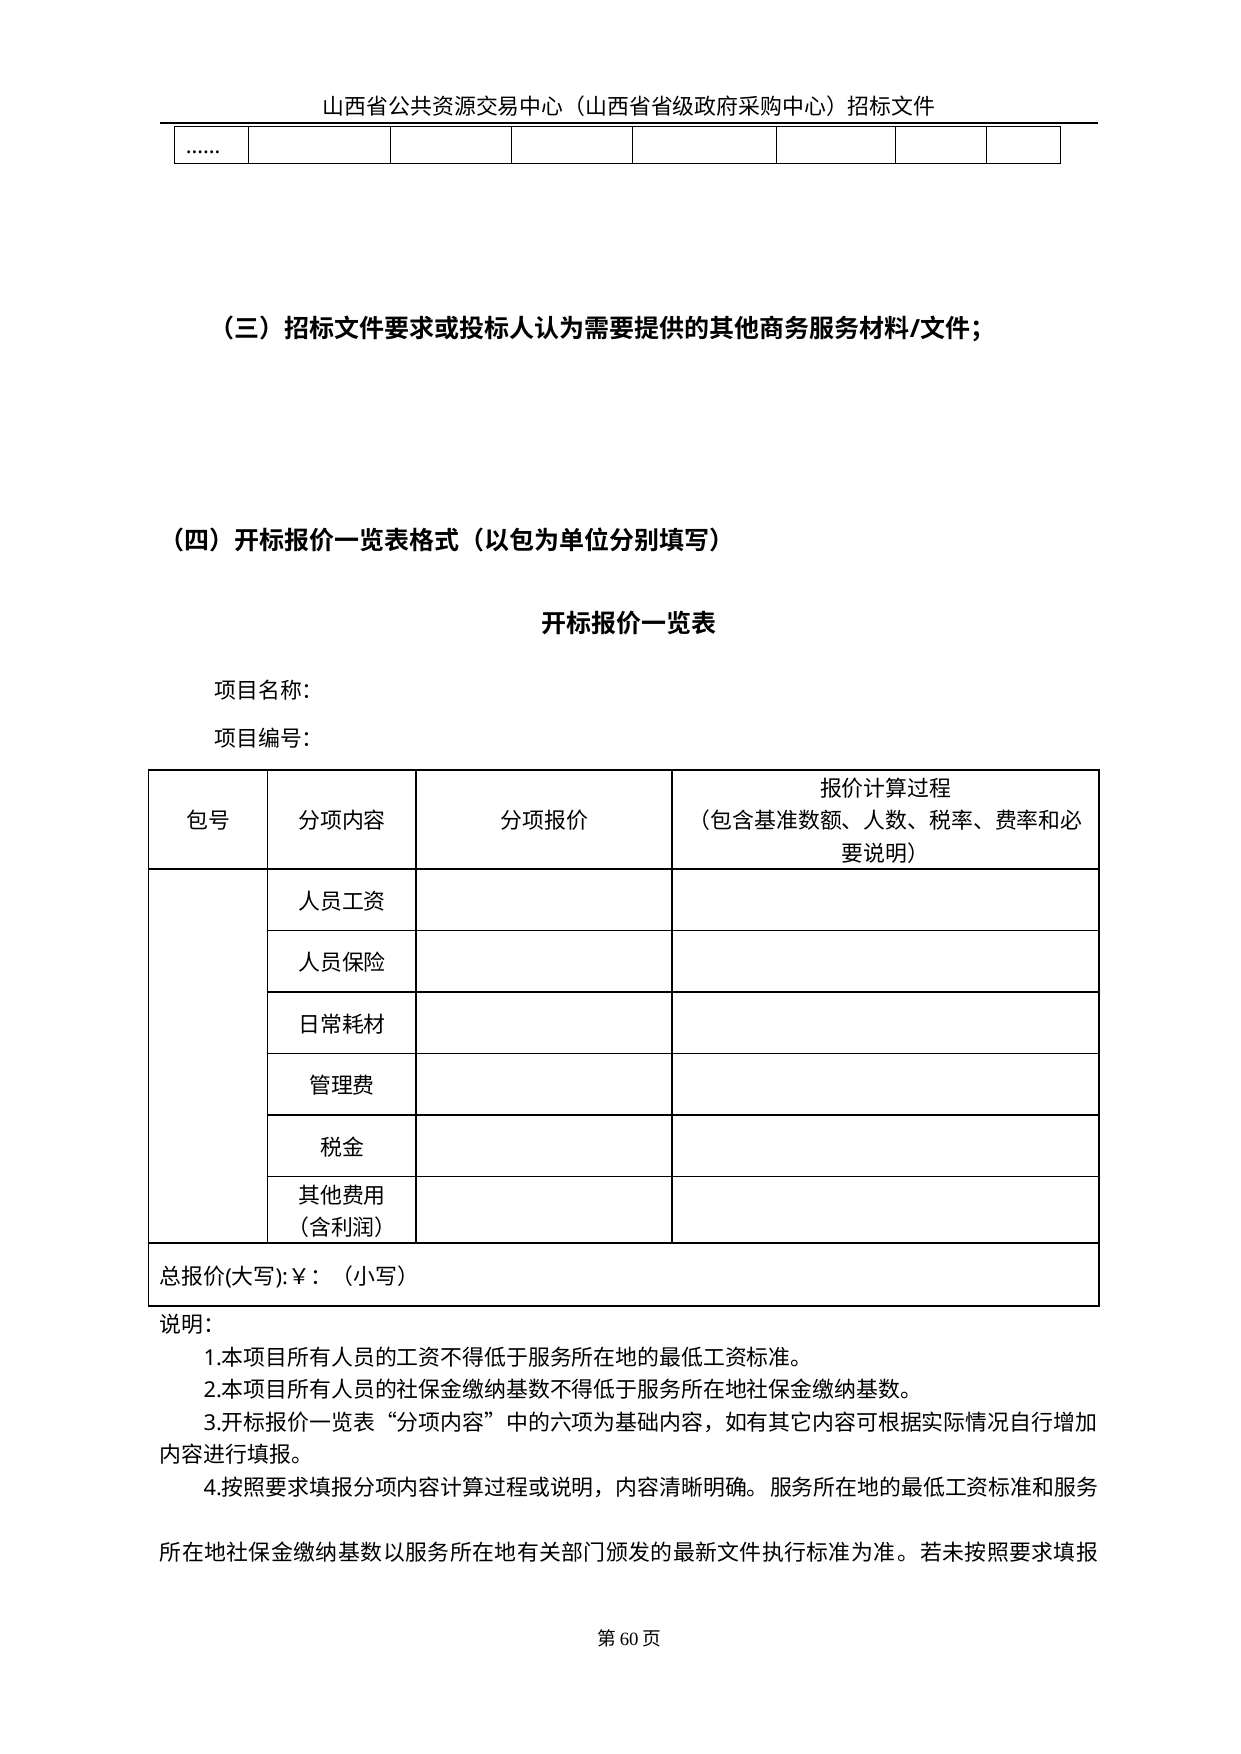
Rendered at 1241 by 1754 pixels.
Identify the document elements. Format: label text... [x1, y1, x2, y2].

text 3.开标报价一览表“分项内容”中的六项为基础内容，如有其它内容可根据实际情况自行增加内容进行填报。 [159, 1404, 1098, 1469]
table_cell [149, 870, 267, 1242]
table_cell [673, 1116, 1098, 1176]
table_cell [896, 127, 986, 163]
text （四）开标报价一览表格式（以包为单位分别填写） [159, 506, 1098, 571]
table_cell 人员工资 [268, 870, 415, 929]
table_header 分项报价 [417, 771, 671, 868]
table_cell [249, 127, 390, 163]
table_cell [673, 870, 1098, 929]
text 1.本项目所有人员的工资不得低于服务所在地的最低工资标准。 [159, 1339, 1098, 1372]
table_cell [417, 1116, 671, 1176]
table_cell [633, 127, 776, 163]
table_cell [417, 931, 671, 991]
table_header 报价计算过程 （包含基准数额、人数、税率、费率和必要说明） [673, 771, 1098, 868]
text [159, 1469, 1098, 1567]
text 2.本项目所有人员的社保金缴纳基数不得低于服务所在地社保金缴纳基数。 [159, 1372, 1098, 1404]
table_cell …… [175, 127, 248, 163]
text 项目名称： [159, 672, 1098, 705]
text 开标报价一览表 [159, 589, 1098, 654]
table_cell [417, 1177, 671, 1242]
table_cell [512, 127, 632, 163]
table_cell [777, 127, 895, 163]
table_cell 日常耗材 [268, 993, 415, 1053]
table_cell 其他费用 （含利润） [268, 1177, 415, 1242]
table_cell [673, 1177, 1098, 1242]
text 说明： [159, 1307, 1098, 1339]
list （三）招标文件要求或投标人认为需要提供的其他商务服务材料/文件； [159, 294, 1098, 359]
table_cell 人员保险 [268, 931, 415, 991]
text 项目编号： [159, 721, 1098, 753]
table_cell 总报价(大写):￥：（小写） [149, 1244, 1098, 1305]
table_header 分项内容 [268, 771, 415, 868]
table_cell [673, 931, 1098, 991]
table_cell [417, 993, 671, 1053]
table_cell [673, 1054, 1098, 1114]
table_cell 税金 [268, 1116, 415, 1176]
table_cell [391, 127, 511, 163]
table_header 包号 [149, 771, 267, 868]
table_cell [417, 1054, 671, 1114]
table_cell [673, 993, 1098, 1053]
table_cell [417, 870, 671, 929]
table_cell [987, 127, 1060, 163]
table_cell 管理费 [268, 1054, 415, 1114]
